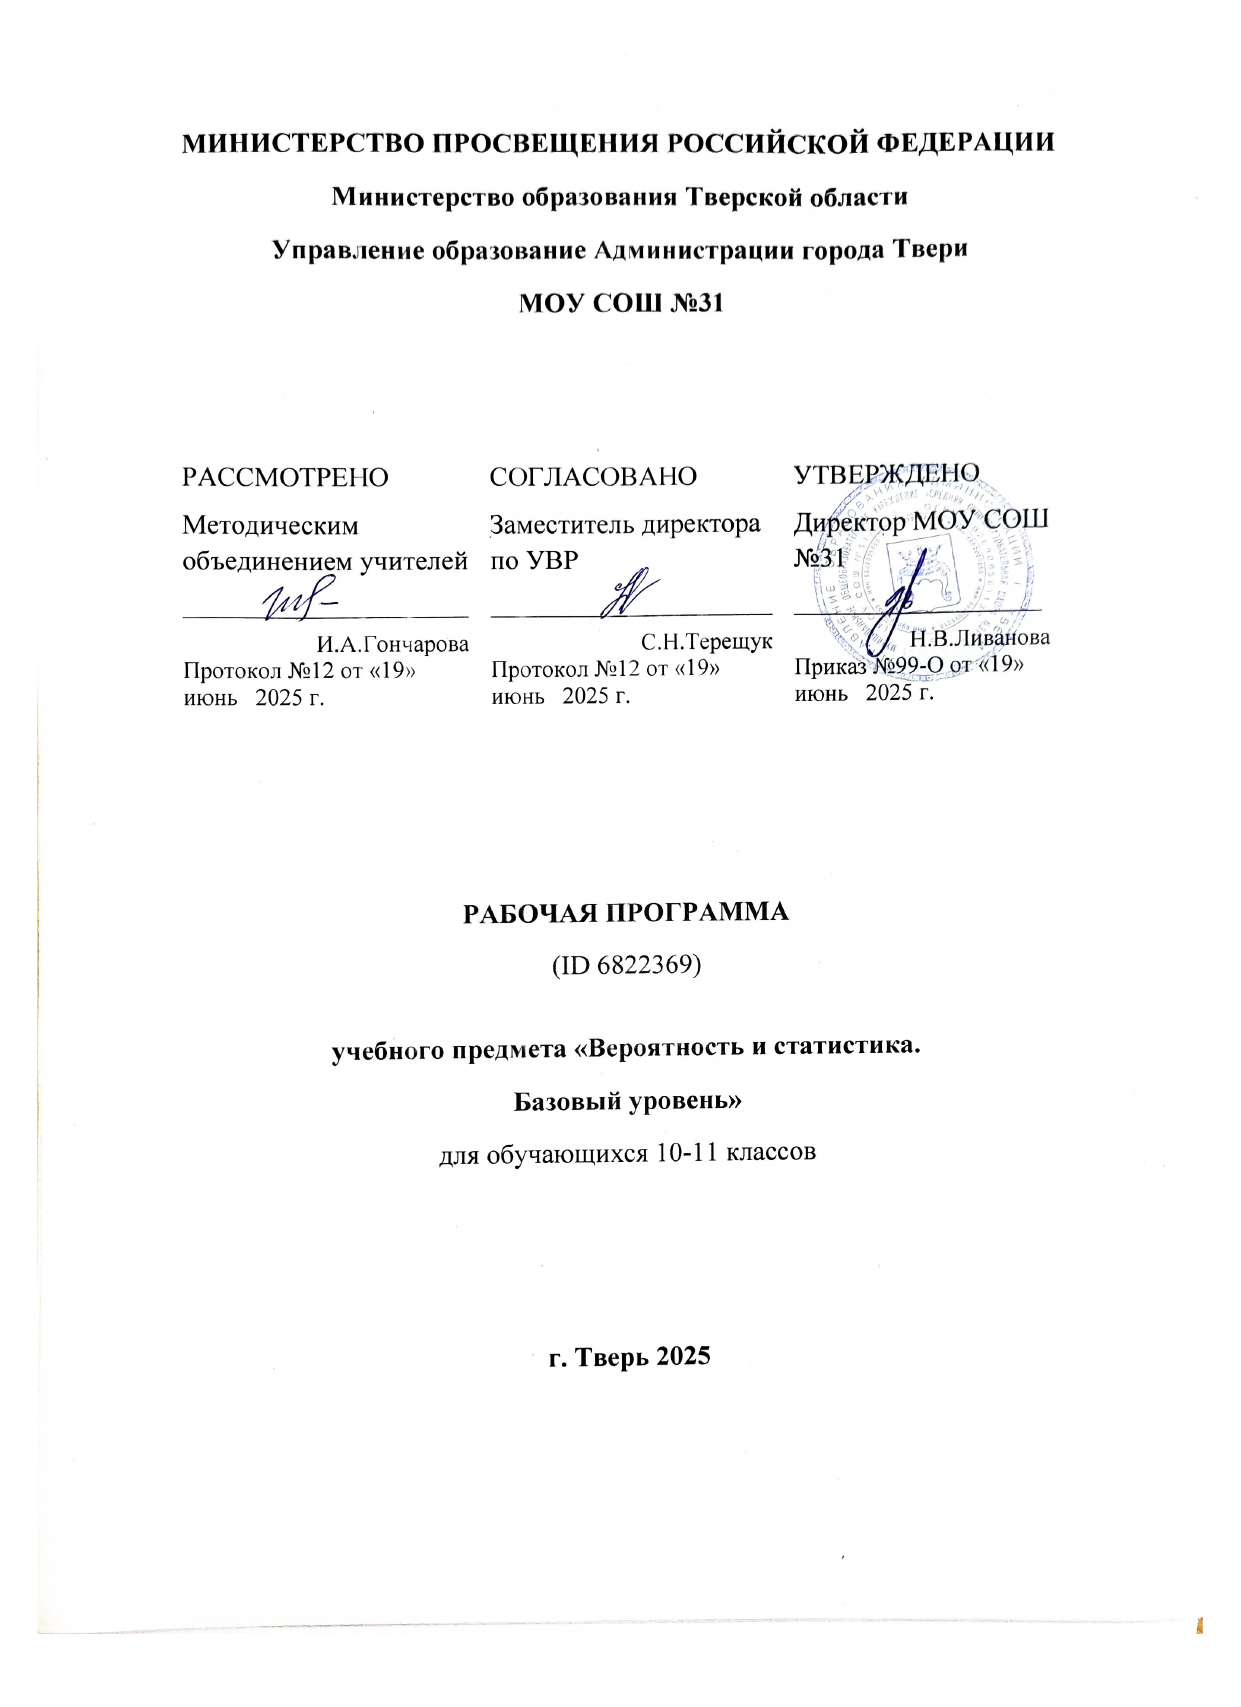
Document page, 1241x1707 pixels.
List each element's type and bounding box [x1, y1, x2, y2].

picture [37, 0, 1203, 1634]
